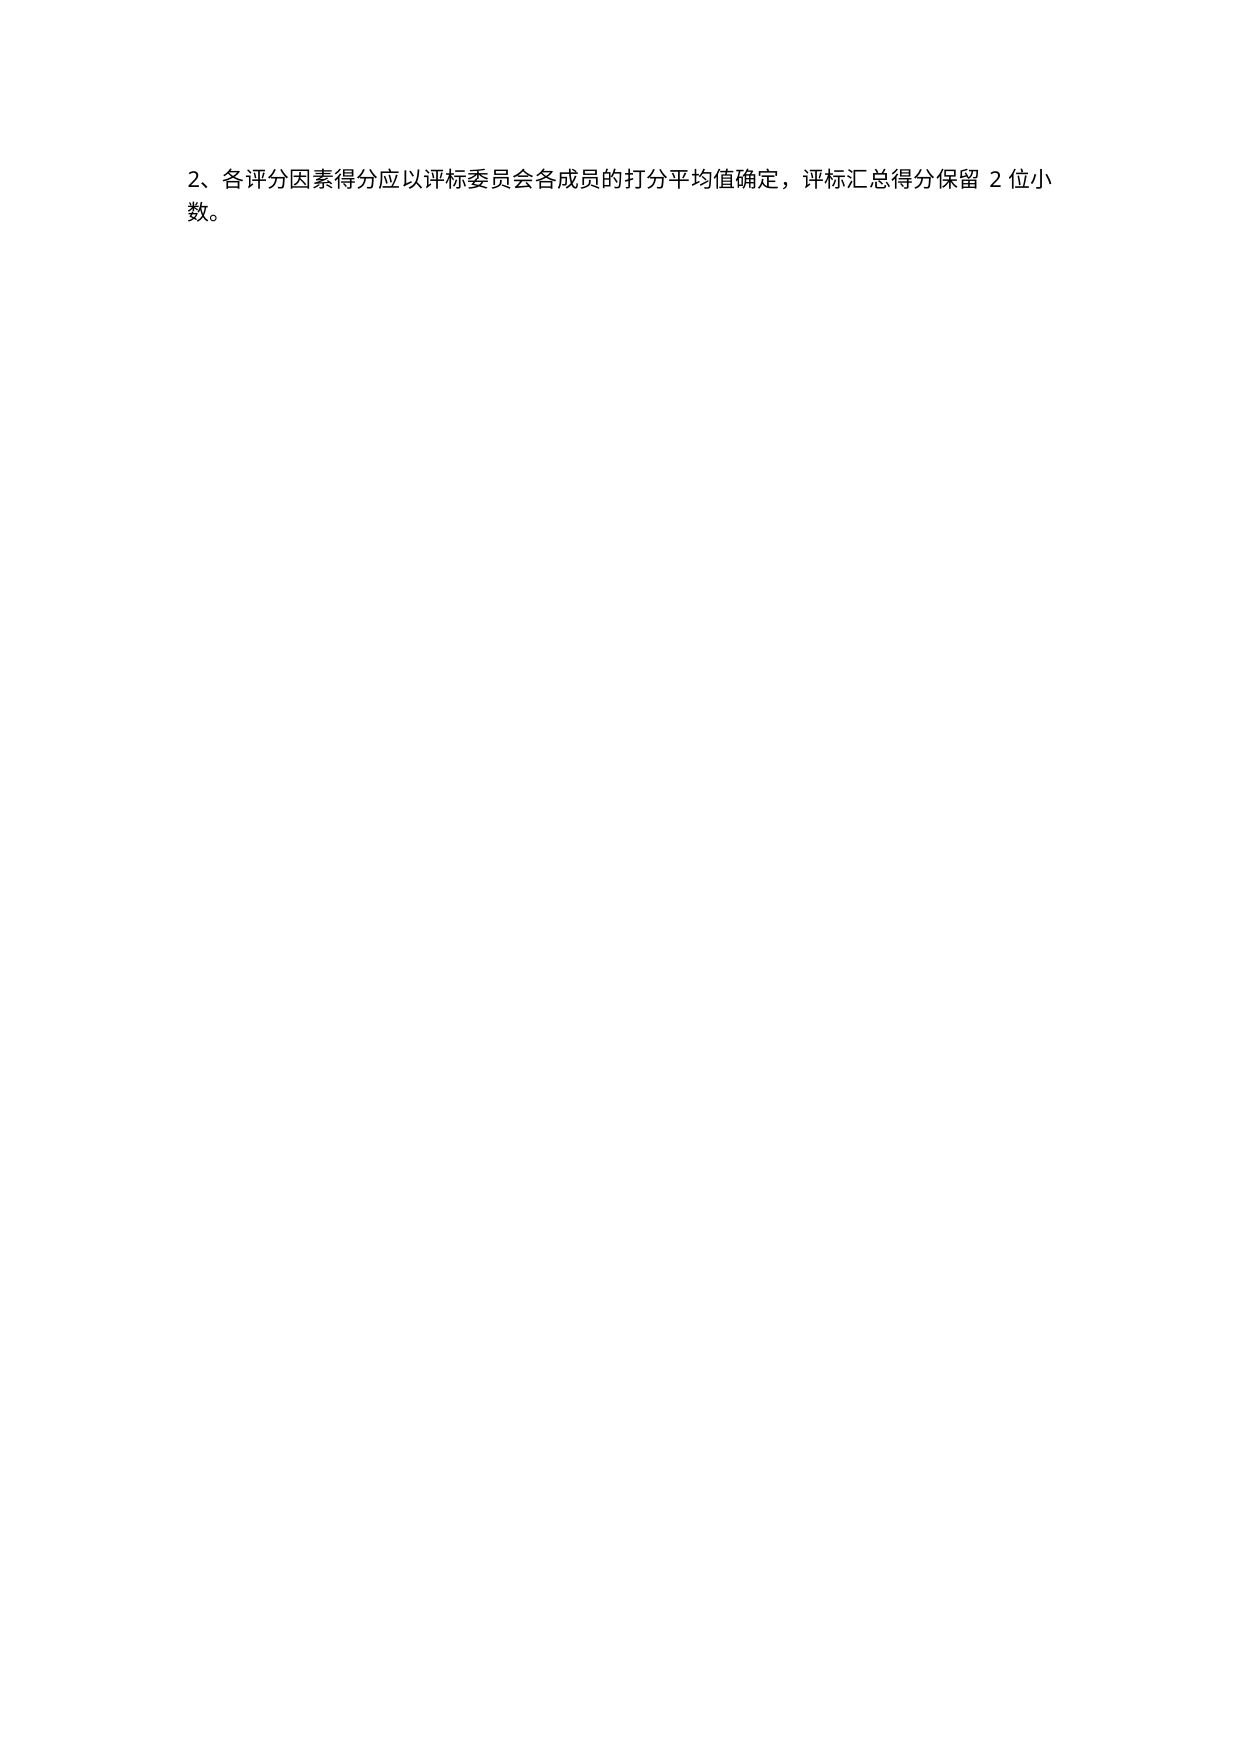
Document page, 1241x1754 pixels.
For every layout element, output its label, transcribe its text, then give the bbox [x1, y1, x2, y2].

text 2、各评分因素得分应以评标委员会各成员的打分平均值确定，评标汇总得分保留 2 位小数。 [187, 162, 1053, 227]
